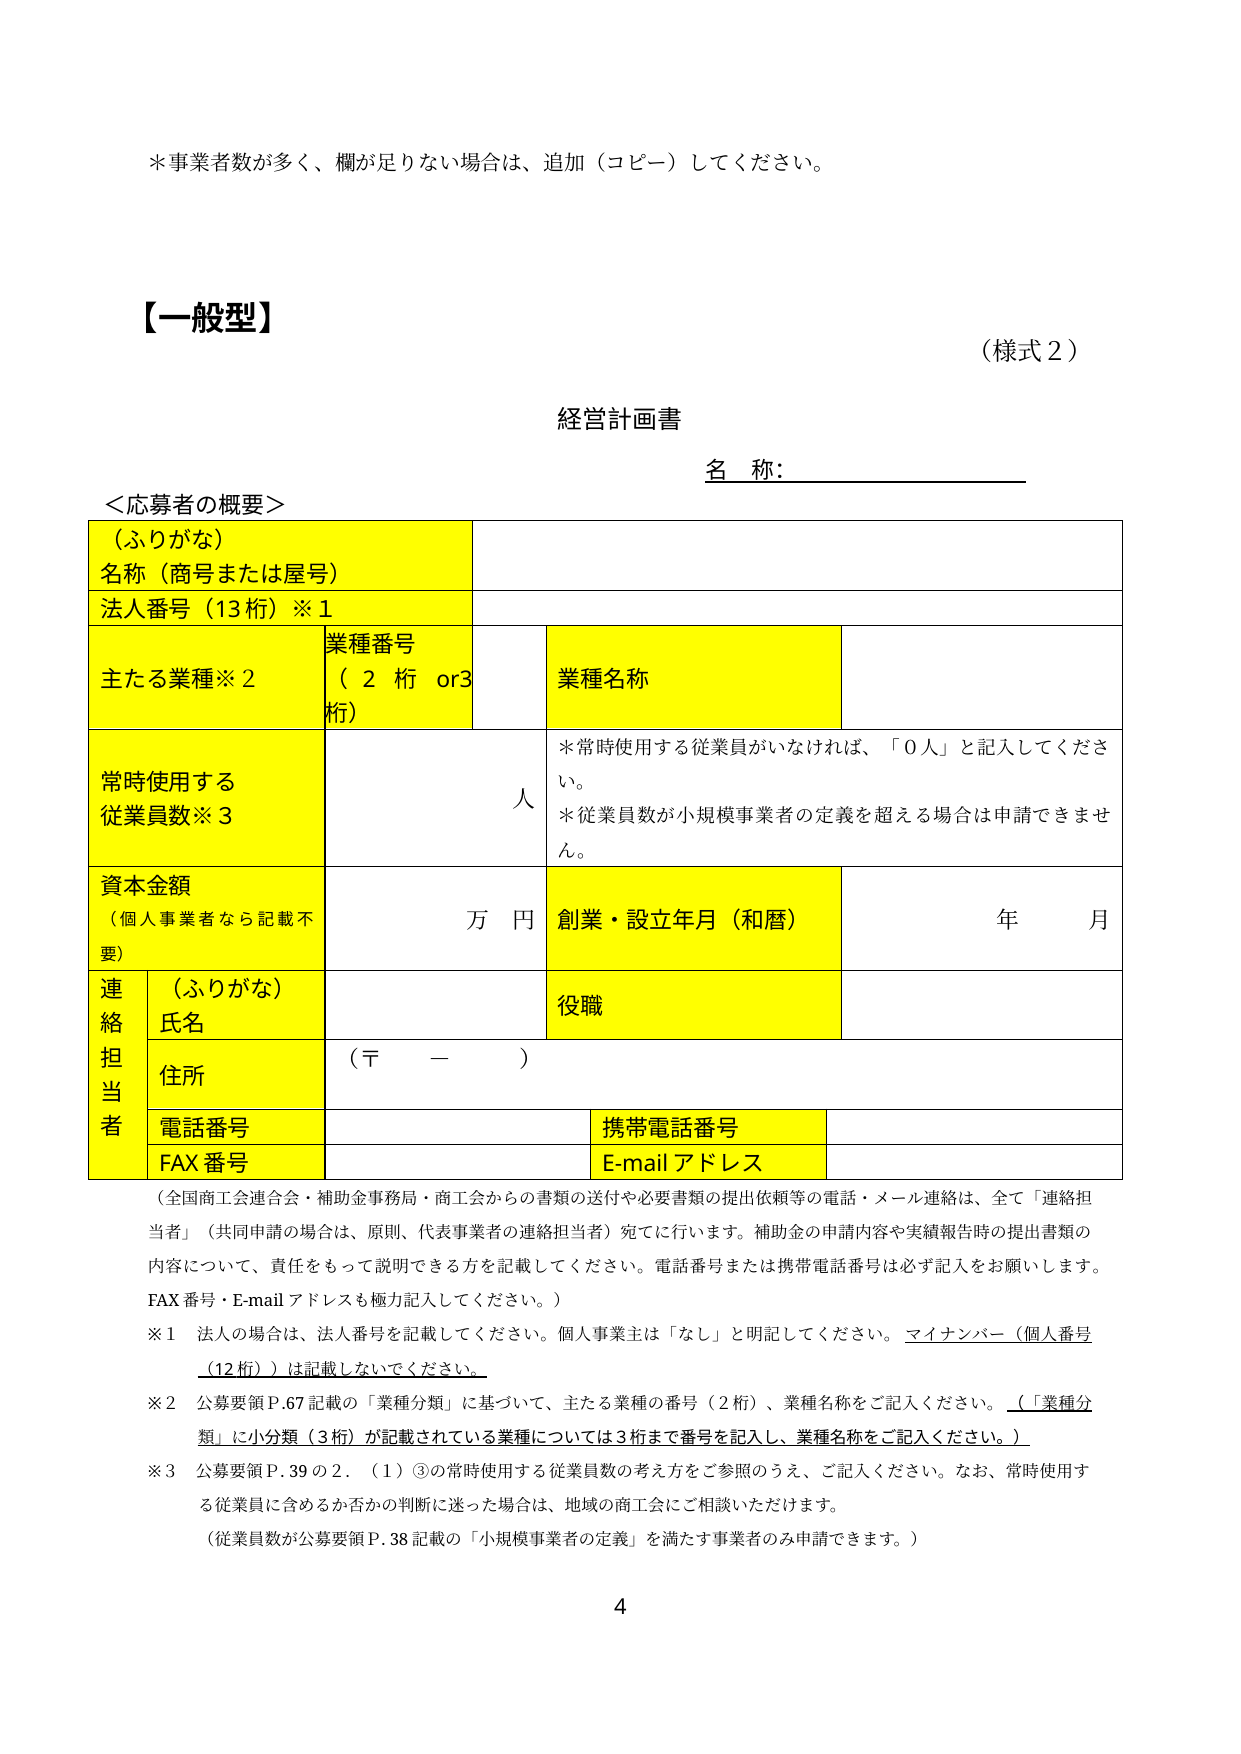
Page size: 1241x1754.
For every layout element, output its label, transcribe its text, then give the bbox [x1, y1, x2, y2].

table_cell 連絡担当者 [89, 971, 147, 1179]
table_cell 年 月 [842, 867, 1122, 970]
table_cell [326, 1145, 590, 1179]
table_cell FAX番号 [148, 1145, 324, 1179]
table_cell [842, 971, 1122, 1039]
table_cell [326, 1110, 590, 1144]
table_header （ふりがな） 名称（商号または屋号） [89, 521, 472, 590]
text 名 称： [591, 452, 1093, 486]
table_cell 資本金額 （個人事業者なら記載不要） [89, 867, 324, 970]
table_cell [326, 971, 546, 1039]
table_header [473, 521, 1122, 590]
table_cell 住所 [148, 1040, 324, 1108]
table_cell （〒 － ） [326, 1040, 1122, 1108]
text （従業員数が公募要領Ｐ. 38記載の「小規模事業者の定義」を満たす事業者のみ申請できます。） [148, 1522, 1092, 1556]
text ＜応募者の概要＞ [103, 486, 1092, 520]
table_cell 業種番号 （2桁or3桁） [326, 626, 472, 728]
text ※２ 公募要領Ｐ.67記載の「業種分類」に基づいて、主たる業種の番号（２桁）、業種名称をご記入ください。（「業種分類」に小分類（３桁）が記載されている業種については３桁まで番号を記入し、業種名称をご記入ください。） [148, 1385, 1092, 1453]
text ※１ 法人の場合は、法人番号を記載してください。個人事業主は「なし」と明記してください。マイナンバー（個人番号（12桁））は記載しないでください。 [148, 1317, 1092, 1385]
table_cell 人 [326, 730, 546, 866]
table_cell [842, 626, 1122, 728]
table_cell 万 円 [326, 867, 546, 970]
table_cell 創業・設立年月（和暦） [547, 867, 841, 970]
table_cell [473, 626, 546, 728]
table_cell [827, 1145, 1122, 1179]
text ＊事業者数が多く、欄が足りない場合は、追加（コピー）してください。 [148, 144, 1092, 179]
table_cell ＊常時使用する従業員がいなければ、「０人」と記入してください。 ＊従業員数が小規模事業者の定義を超える場合は申請できません。 [547, 730, 1122, 866]
table_cell 主たる業種※２ [89, 626, 324, 728]
table_cell （ふりがな） 氏名 [148, 971, 324, 1039]
text 経営計画書 [148, 384, 1092, 452]
table_cell 電話番号 [148, 1110, 324, 1144]
table_cell 常時使用する 従業員数※３ [89, 730, 324, 866]
table_cell 携帯電話番号 [591, 1110, 826, 1144]
text （全国商工会連合会・補助金事務局・商工会からの書類の送付や必要書類の提出依頼等の電話・メール連絡は、全て「連絡担当者」（共同申請の場合は、原則、代表事業者の連絡担当者）宛てに行います。補助金の申請内容や実績報告時の提出書類の内容について、責任をもって説明できる方を記載してください。電話番号または携帯電話番号は必ず記入をお願いします。FAX番号・E-mailアドレスも極力記入してください。） [148, 1180, 1092, 1317]
table_cell [827, 1110, 1122, 1144]
table_cell [473, 591, 1122, 625]
table_cell E-mailアドレス [591, 1145, 826, 1179]
text ※３ 公募要領Ｐ. 39の２．（１）③の常時使用する従業員数の考え方をご参照のうえ、ご記入ください。なお、常時使用する従業員に含めるか否かの判断に迷った場合は、地域の商工会にご相談いただけます。 [148, 1453, 1092, 1522]
text （様式２） [148, 315, 1092, 384]
table_cell 法人番号（13桁）※１ [89, 591, 472, 625]
table_cell 業種名称 [547, 626, 841, 728]
table_cell 役職 [547, 971, 841, 1039]
